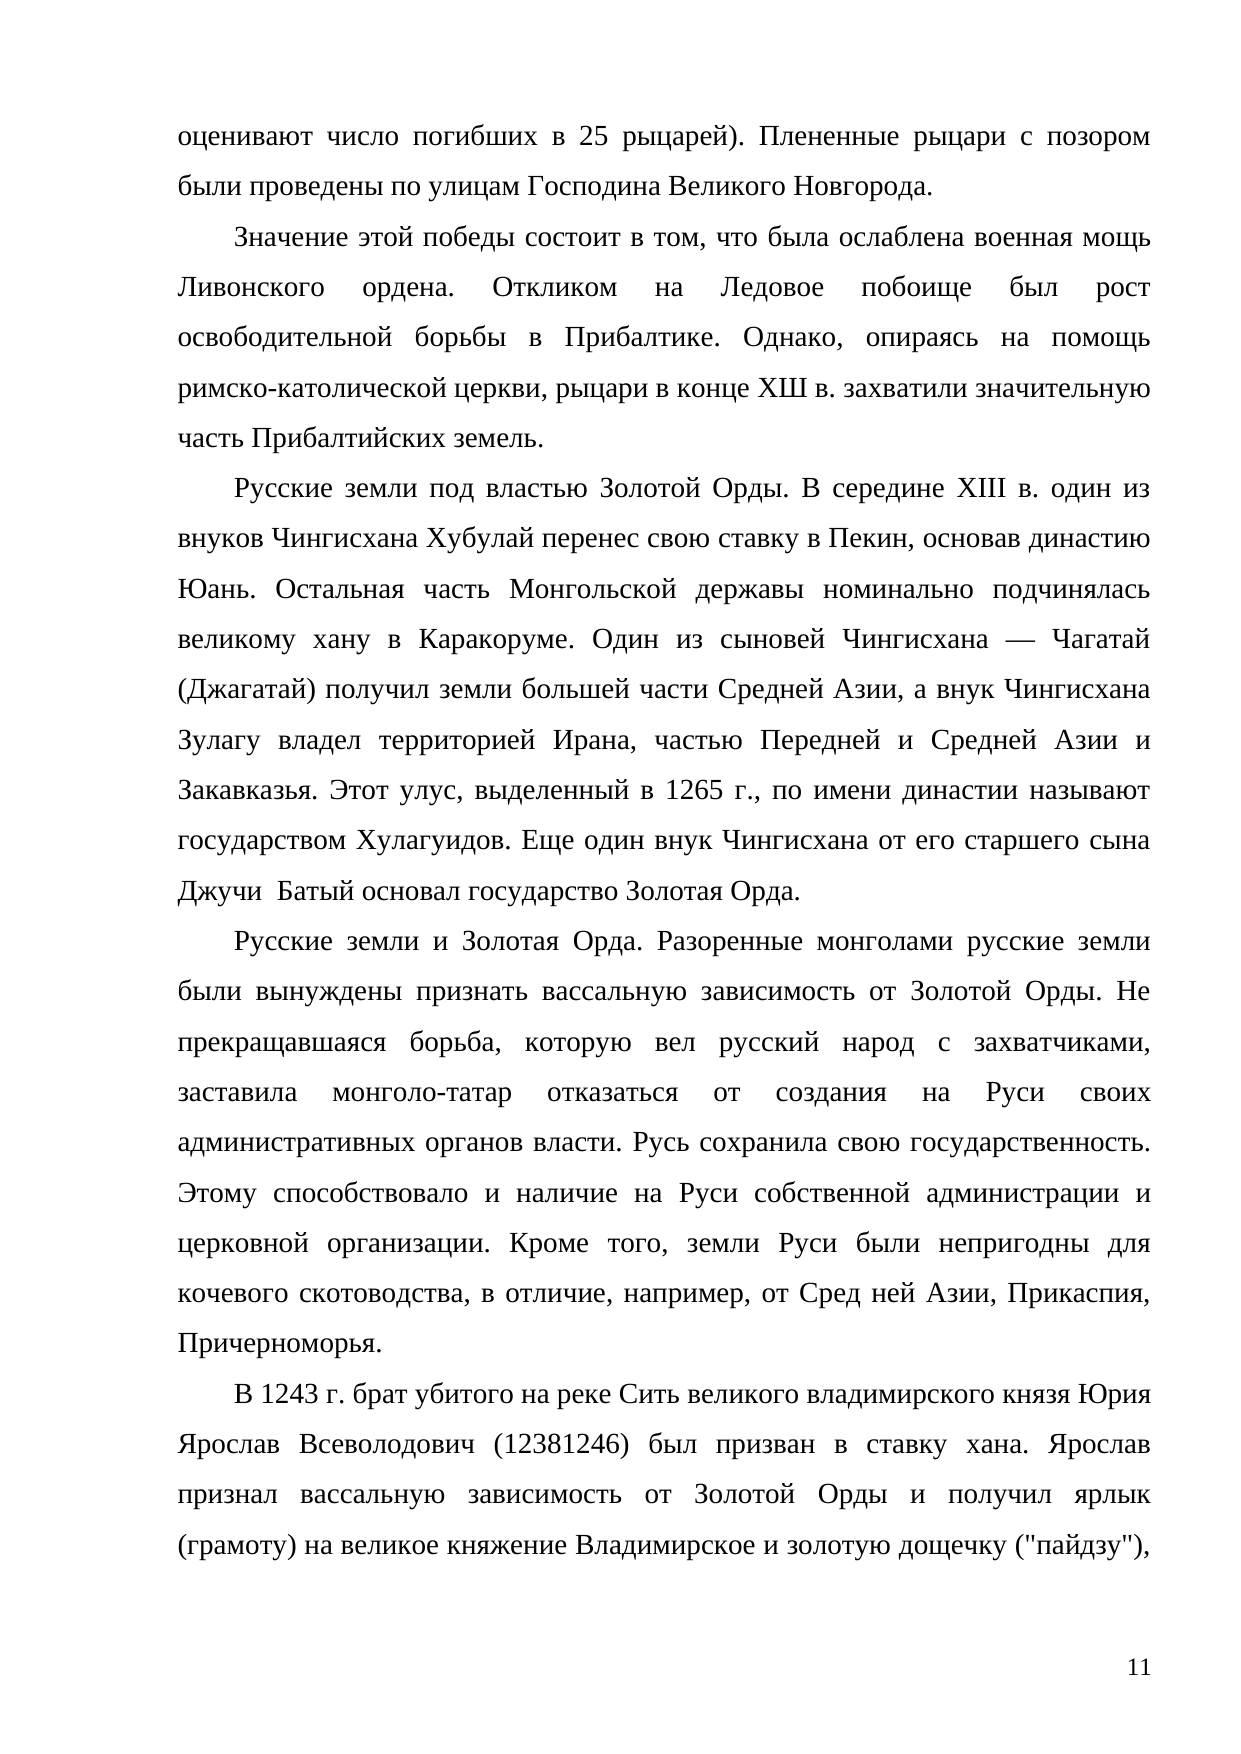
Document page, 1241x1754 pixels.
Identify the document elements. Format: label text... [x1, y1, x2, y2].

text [177, 1376, 1152, 1560]
text Русские земли под властью Золотой Орды. В середине XIII в. один из внуков Чингисхана Хубулай перенес свою ставку в Пекин, основав династию Юань. Остальная часть Монгольской державы номинально подчинялась великому хану в Каракоруме. Один из сыновей Чингисхана — Чагатай (Джагатай) получил земли большей части Средней Азии, а внук Чингисхана Зулагу владел территорией Ирана, частью Передней и Средней Азии и Закавказья. Этот улус, выделенный в ., по имени династии называют государством Хулагуидов. Еще один внук Чингисхана от его старшего сына Джучи Батый основал государство Золотая Орда. [177, 470, 1152, 906]
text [177, 118, 1152, 202]
text Значение этой победы состоит в том, что была ослаблена военная мощь Ливонского ордена. Откликом на Ледовое побоище был рост освободительной борьбы в Прибалтике. Однако, опираясь на помощь римско-католической церкви, рыцари в конце ХШ в. захватили значительную часть Прибалтийских земель. [177, 219, 1152, 453]
text Русские земли и Золотая Орда. Разоренные монголами русские земли были вынуждены признать вассальную зависимость от Золотой Орды. Не прекращавшаяся борьба, которую вел русский народ с захватчиками, заставила монголо-татар отказаться от создания на Руси своих административных органов власти. Русь сохранила свою государственность. Этому способствовало и наличие на Руси собственной администрации и церковной организации. Кроме того, земли Руси были непригодны для кочевого скотоводства, в отличие, например, от Сред ней Азии, Прикаспия, Причерноморья. [177, 923, 1152, 1359]
